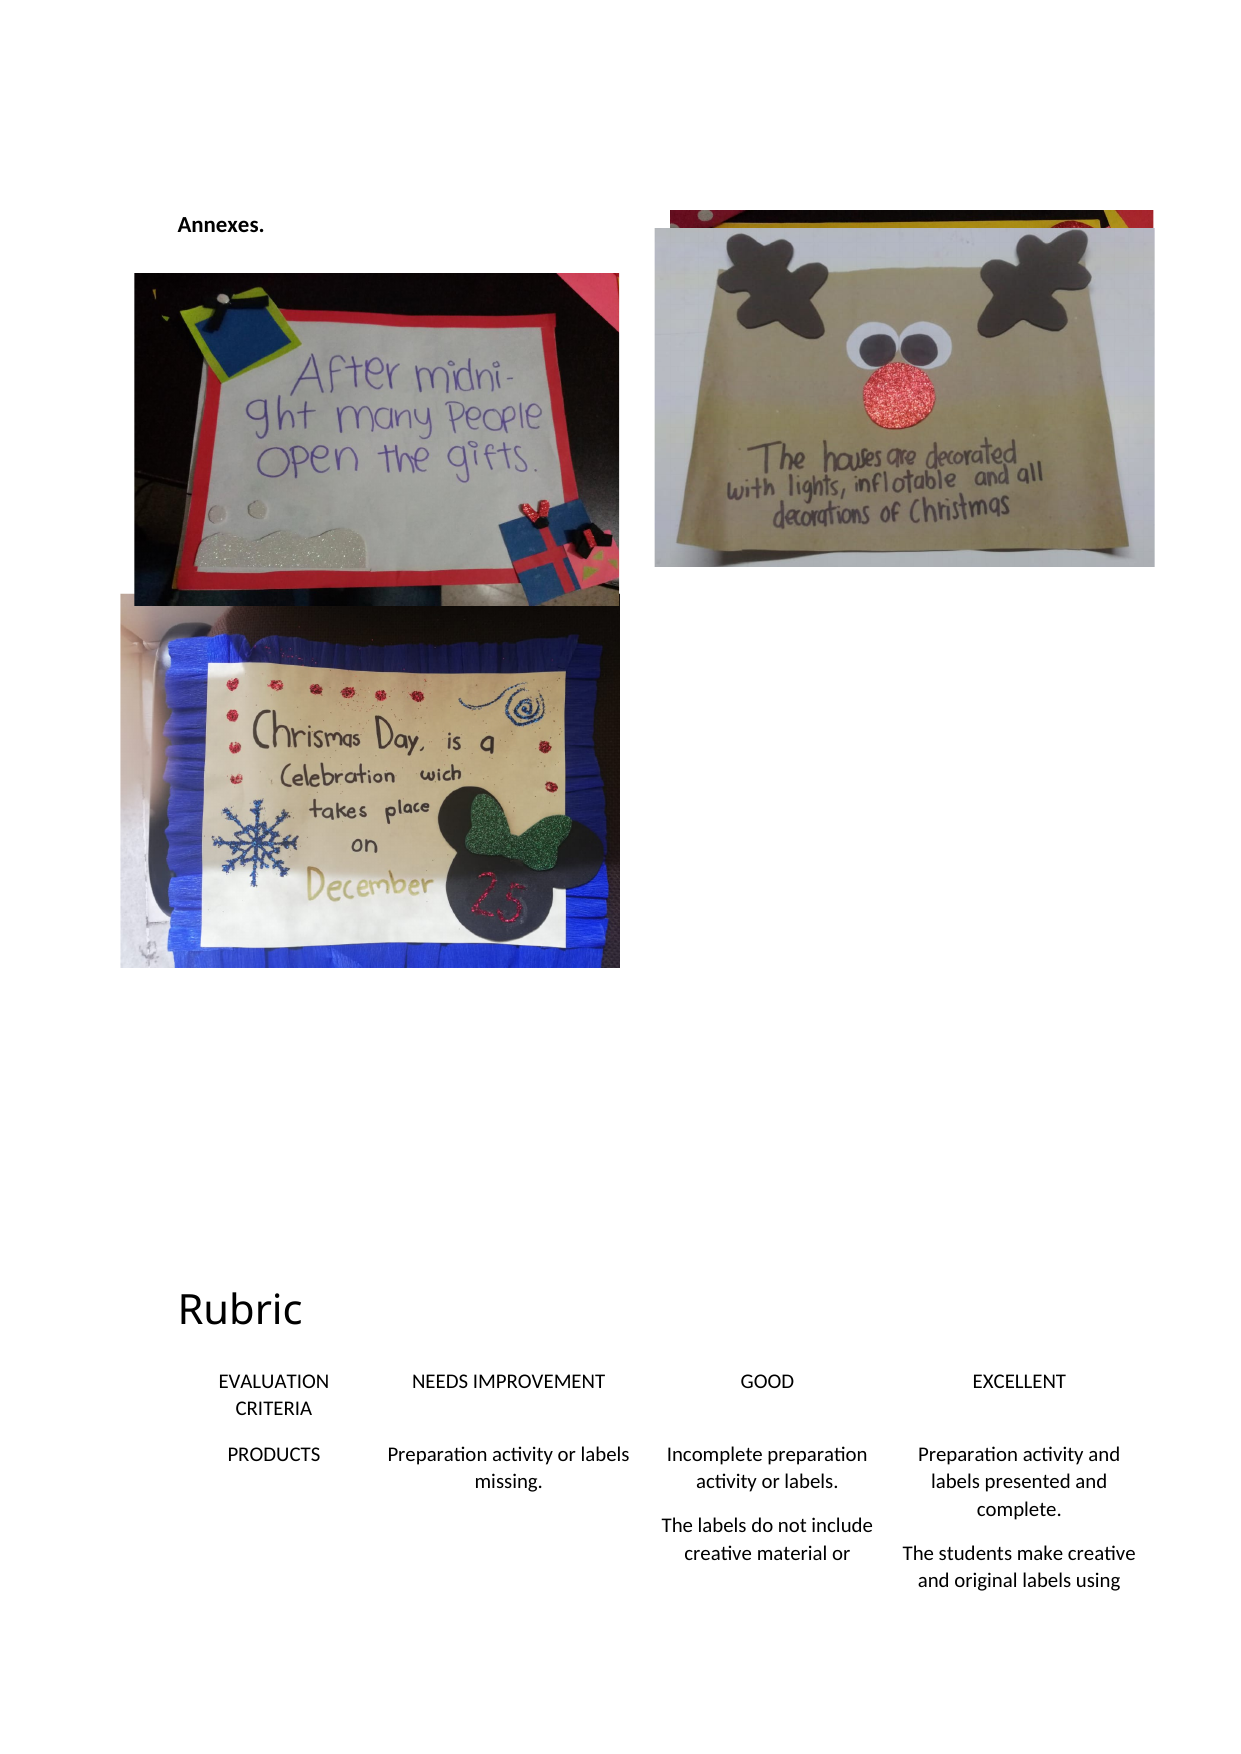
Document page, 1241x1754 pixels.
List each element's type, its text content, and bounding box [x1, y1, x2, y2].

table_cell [649, 1441, 886, 1601]
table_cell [887, 1441, 1151, 1601]
table_header NEEDS IMPROVEMENT [370, 1368, 647, 1439]
picture [121, 273, 620, 968]
text Rubric [177, 1280, 1063, 1337]
table_header GOOD [649, 1368, 886, 1439]
text Annexes. [177, 210, 670, 238]
table_header EVALUATION CRITERIA [179, 1368, 368, 1439]
picture [654, 210, 1155, 567]
table_cell PRODUCTS [179, 1441, 368, 1601]
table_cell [370, 1441, 647, 1601]
table_header EXCELLENT [887, 1368, 1151, 1439]
